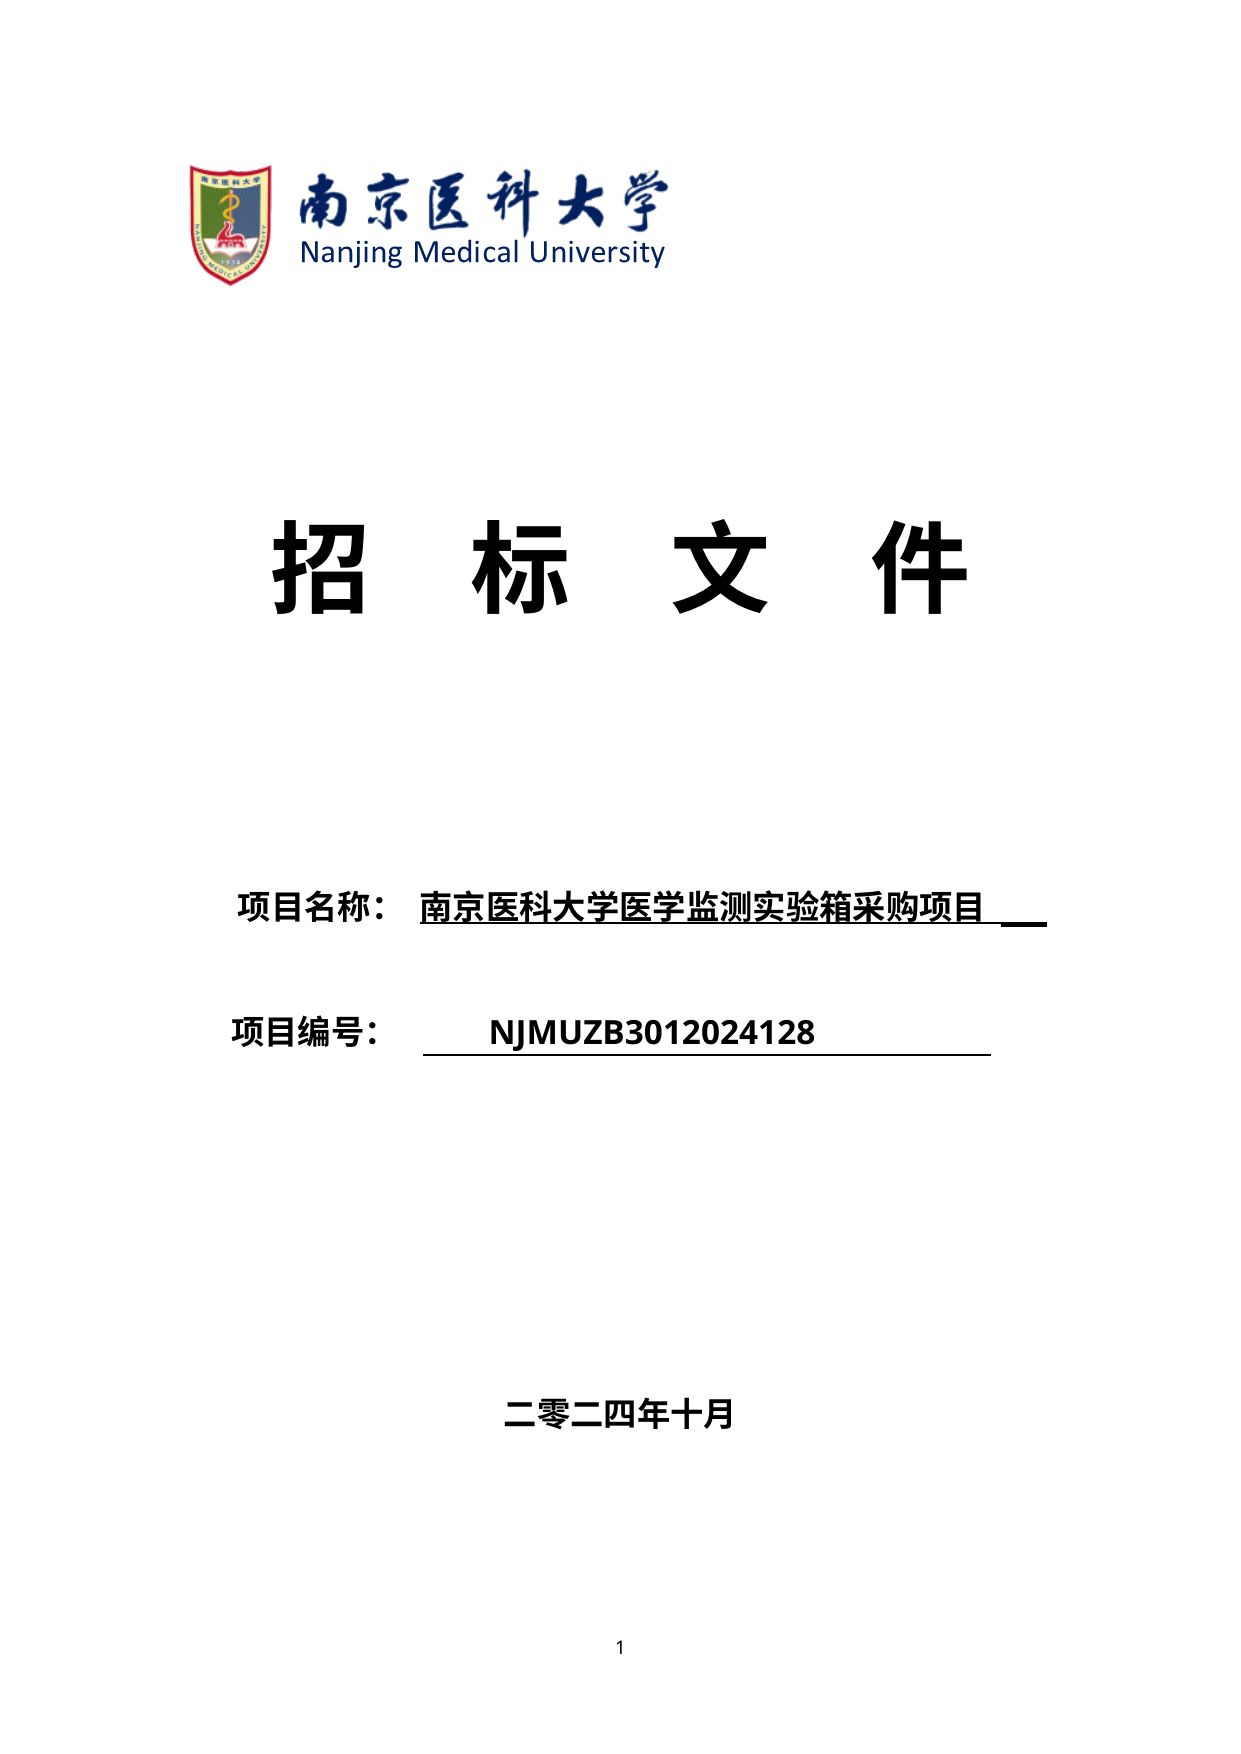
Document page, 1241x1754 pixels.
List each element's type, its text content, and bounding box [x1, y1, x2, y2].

text 招 标 文 件 [187, 489, 1053, 634]
text 项目编号： NJMUZB3012024128 [187, 1005, 1053, 1054]
picture [178, 156, 687, 290]
text 二零二四年十月 [187, 1388, 1053, 1436]
text 项目名称： 南京医科大学医学监测实验箱采购项目 [187, 881, 1053, 929]
